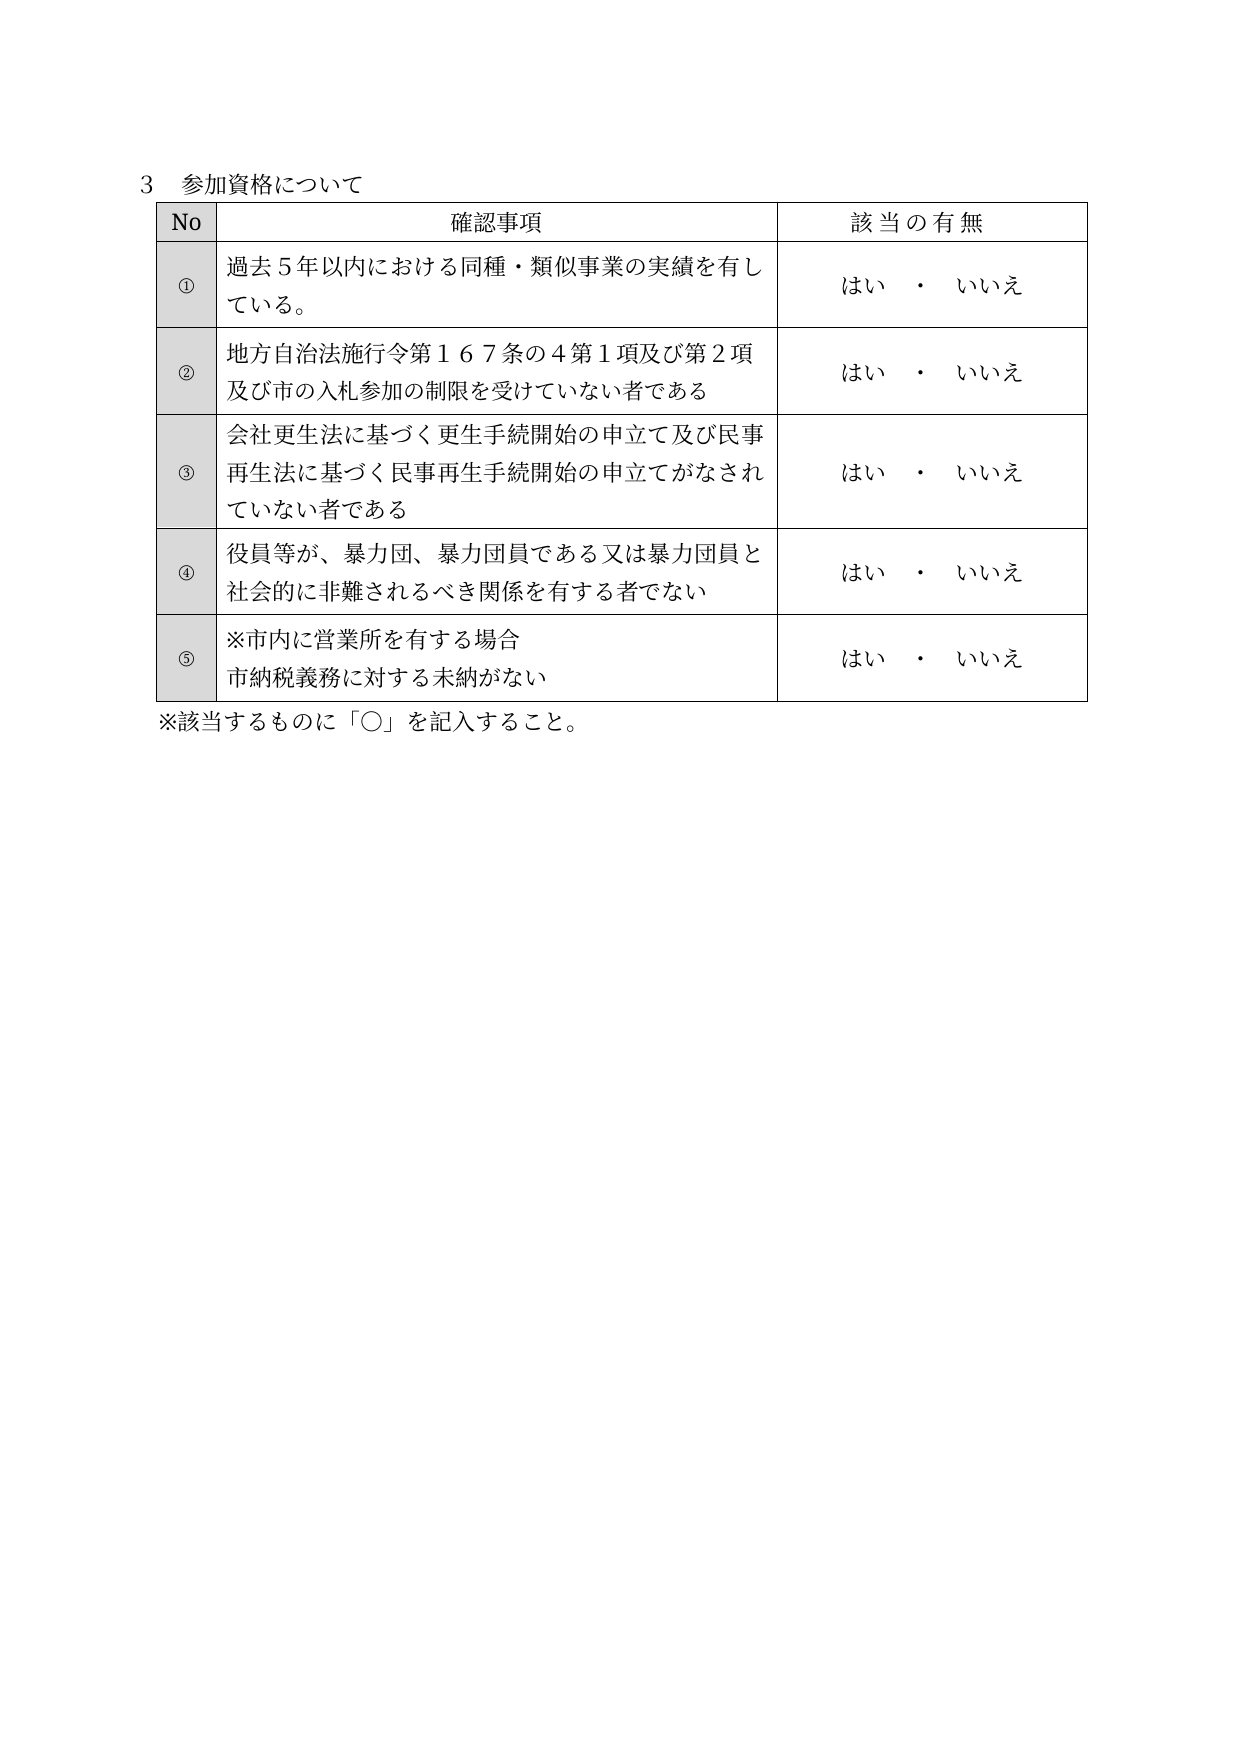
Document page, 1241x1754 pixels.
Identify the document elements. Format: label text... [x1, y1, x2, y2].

table_cell ⑤ [157, 615, 216, 701]
table_cell ④ [157, 529, 216, 614]
table_cell ② [157, 328, 216, 414]
table_cell はい ・ いいえ [778, 529, 1087, 614]
text ※該当するものに「○」を記入すること。 [112, 702, 1128, 739]
table_cell 会社更生法に基づく更生手続開始の申立て及び民事再生法に基づく民事再生手続開始の申立てがなされていない者である [217, 415, 777, 527]
text ３ 参加資格について [112, 164, 1128, 202]
table_header No [157, 203, 216, 241]
table_header 確認事項 [217, 203, 777, 241]
table_cell はい ・ いいえ [778, 242, 1087, 327]
table_cell はい ・ いいえ [778, 615, 1087, 701]
table_cell はい ・ いいえ [778, 415, 1087, 527]
table_cell ① [157, 242, 216, 327]
table_cell ③ [157, 415, 216, 527]
table_header 該当の有無 [778, 203, 1087, 241]
table_cell はい ・ いいえ [778, 328, 1087, 414]
table_cell ※市内に営業所を有する場合 市納税義務に対する未納がない [217, 615, 777, 701]
table_cell 役員等が、暴力団、暴力団員である又は暴力団員と社会的に非難されるべき関係を有する者でない [217, 529, 777, 614]
table_cell 過去５年以内における同種・類似事業の実績を有している。 [217, 242, 777, 327]
table_cell 地方自治法施行令第１６７条の４第１項及び第２項 及び市の入札参加の制限を受けていない者である [217, 328, 777, 414]
